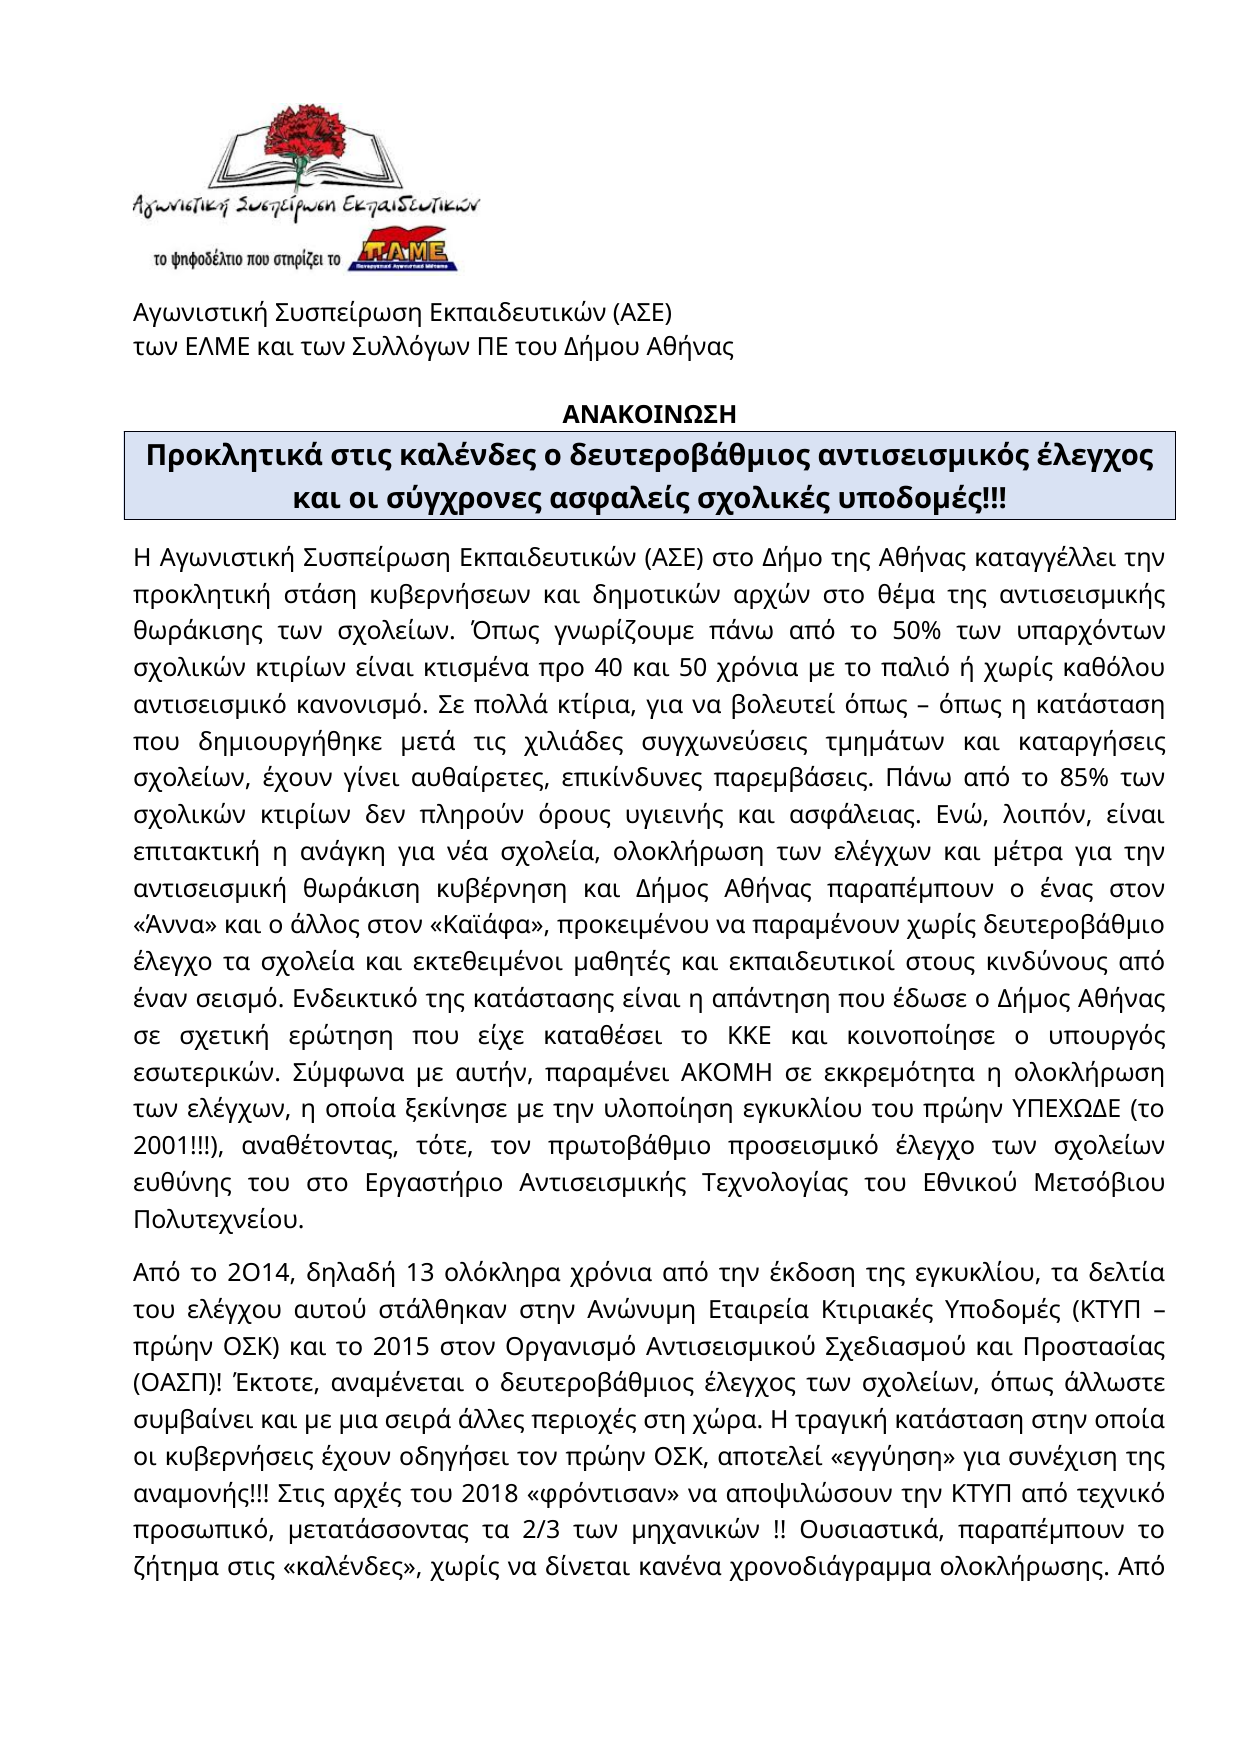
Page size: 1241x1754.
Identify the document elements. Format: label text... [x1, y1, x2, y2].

text Η Αγωνιστική Συσπείρωση Εκπαιδευτικών (ΑΣΕ) στο Δήμο της Αθήνας καταγγέλλει την προκλητική στάση κυβερνήσεων και δημοτικών αρχών στο θέμα της αντισεισμικής θωράκισης των σχολείων. Όπως γνωρίζουμε πάνω από το 50% των υπαρχόντων σχολικών κτιρίων είναι κτισμένα προ 40 και 50 χρόνια με το παλιό ή χωρίς καθόλου αντισεισμικό κανονισμό. Σε πολλά κτίρια, για να βολευτεί όπως – όπως η κατάσταση που δημιουργήθηκε μετά τις χιλιάδες συγχωνεύσεις τμημάτων και καταργήσεις σχολείων, έχουν γίνει αυθαίρετες, επικίνδυνες παρεμβάσεις. Πάνω από το 85% των σχολικών κτιρίων δεν πληρούν όρους υγιεινής και ασφάλειας. Ενώ, λοιπόν, είναι επιτακτική η ανάγκη για νέα σχολεία, ολοκλήρωση των ελέγχων και μέτρα για την αντισεισμική θωράκιση κυβέρνηση και Δήμος Αθήνας παραπέμπουν ο ένας στον «Άννα» και ο άλλος στον «Καϊάφα», προκειμένου να παραμένουν χωρίς δευτεροβάθμιο έλεγχο τα σχολεία και εκτεθειμένοι μαθητές και εκπαιδευτικοί στους κινδύνους από έναν σεισμό. Ενδεικτικό της κατάστασης είναι η απάντηση που έδωσε ο Δήμος Αθήνας σε σχετική ερώτηση που είχε καταθέσει το ΚΚΕ και κοινοποίησε ο υπουργός εσωτερικών. Σύμφωνα με αυτήν, παραμένει ΑΚΟΜΗ σε εκκρεμότητα η ολοκλήρωση των ελέγχων, η οποία ξεκίνησε με την υλοποίηση εγκυκλίου του πρώην ΥΠΕΧΩΔΕ (το 2001!!!), αναθέτοντας, τότε, τον πρωτοβάθμιο προσεισμικό έλεγχο των σχολείων ευθύνης του στο Εργαστήριο Αντισεισμικής Τεχνολογίας του Εθνικού Μετσόβιου Πολυτεχνείου. [133, 539, 1167, 1235]
picture [132, 103, 481, 276]
text των ΕΛΜΕ και των Συλλόγων ΠΕ του Δήμου Αθήνας [133, 329, 1167, 363]
text Προκλητικά στις καλένδες ο δευτεροβάθμιος αντισεισμικός έλεγχος και οι σύγχρονες ασφαλείς σχολικές υποδομές!!! [125, 432, 1175, 519]
text Αγωνιστική Συσπείρωση Εκπαιδευτικών (ΑΣΕ) [133, 295, 1167, 329]
text ΑΝΑΚΟΙΝΩΣΗ [133, 397, 1167, 431]
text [133, 1255, 1167, 1583]
